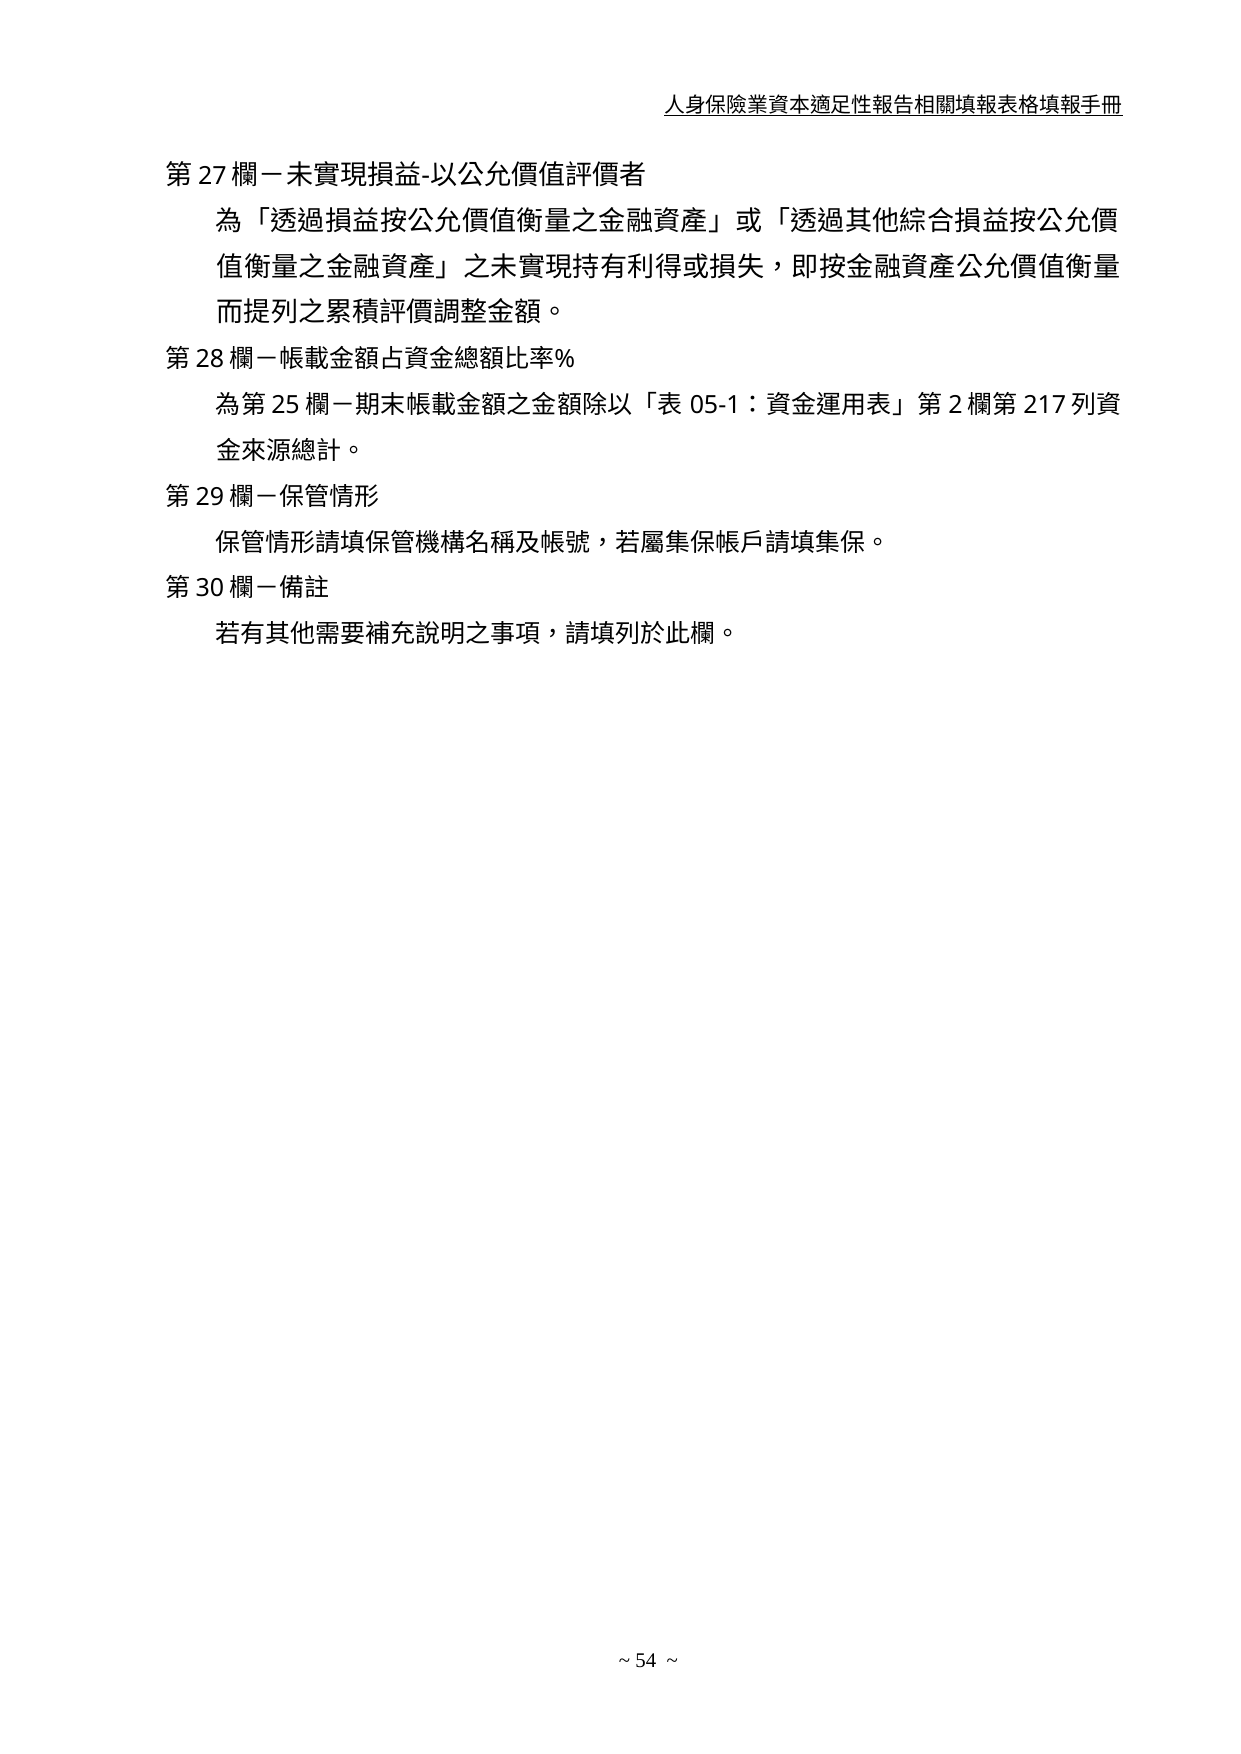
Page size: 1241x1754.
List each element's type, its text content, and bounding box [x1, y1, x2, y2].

text 為第25欄－期末帳載金額之金額除以「表05-1：資金運用表」第2欄第217列資金來源總計。 [216, 377, 1122, 468]
text 若有其他需要補充說明之事項，請填列於此欄。 [165, 606, 1122, 652]
text 為「透過損益按公允價值衡量之金融資產」或「透過其他綜合損益按公允價值衡量之金融資產」之未實現持有利得或損失，即按金融資產公允價值衡量而提列之累積評價調整金額。 [216, 193, 1122, 331]
text 第29欄－保管情形 [165, 468, 1122, 514]
text 第27欄－未實現損益-以公允價值評價者 [165, 148, 1122, 193]
text 第30欄－備註 [165, 560, 1122, 606]
text 保管情形請填保管機構名稱及帳號，若屬集保帳戶請填集保。 [216, 514, 1122, 560]
text 第28欄－帳載金額占資金總額比率% [165, 331, 1122, 377]
